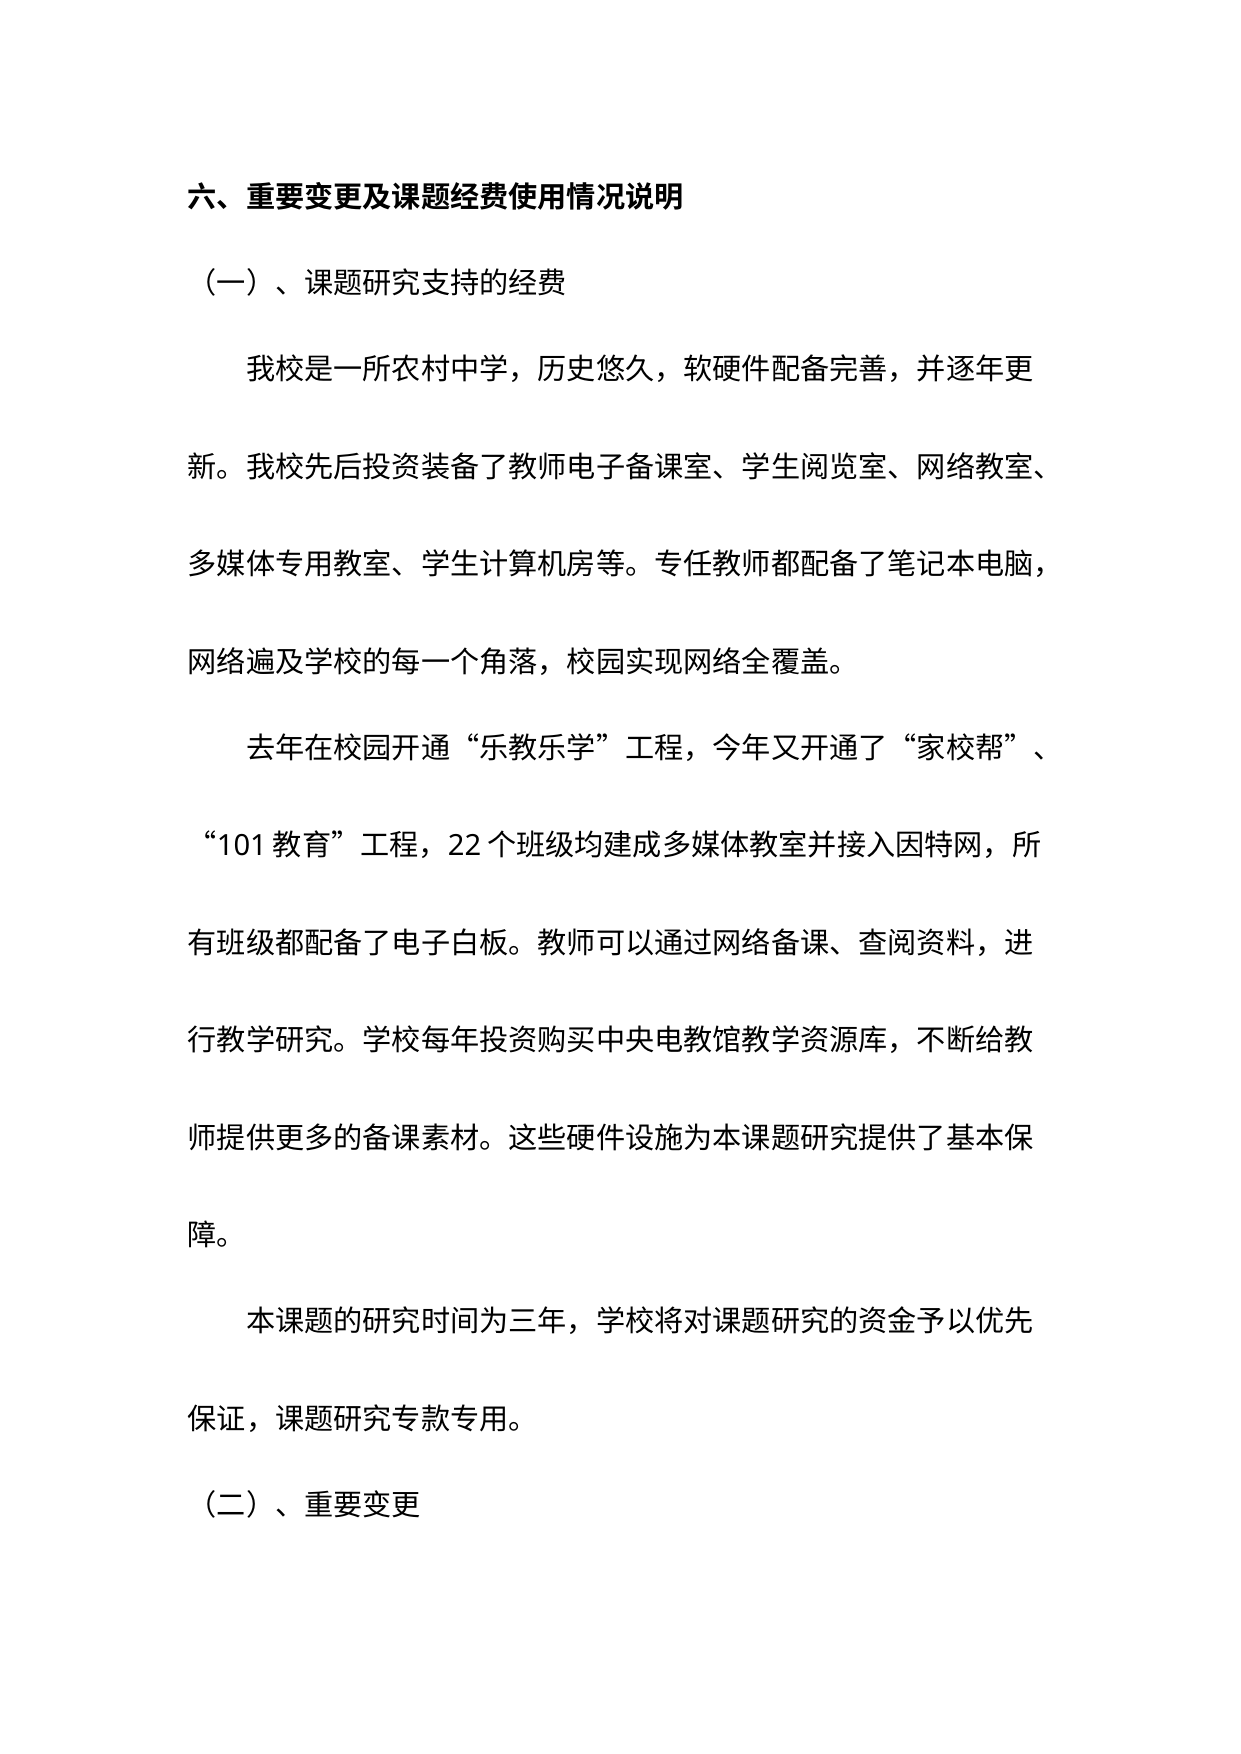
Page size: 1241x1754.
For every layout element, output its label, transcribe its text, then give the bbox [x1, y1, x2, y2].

text 我校是一所农村中学，历史悠久，软硬件配备完善，并逐年更新。我校先后投资装备了教师电子备课室、学生阅览室、网络教室、多媒体专用教室、学生计算机房等。专任教师都配备了笔记本电脑，网络遍及学校的每一个角落，校园实现网络全覆盖。 [187, 334, 1053, 692]
text 本课题的研究时间为三年，学校将对课题研究的资金予以优先保证，课题研究专款专用。 [187, 1287, 1053, 1449]
text （二）、重要变更 [187, 1470, 1053, 1535]
text 去年在校园开通“乐教乐学”工程，今年又开通了“家校帮”、“101教育”工程，22个班级均建成多媒体教室并接入因特网，所有班级都配备了电子白板。教师可以通过网络备课、查阅资料，进行教学研究。学校每年投资购买中央电教馆教学资源库，不断给教师提供更多的备课素材。这些硬件设施为本课题研究提供了基本保障。 [187, 713, 1053, 1265]
text （一）、课题研究支持的经费 [187, 248, 1053, 313]
text 六、重要变更及课题经费使用情况说明 [187, 162, 1053, 227]
